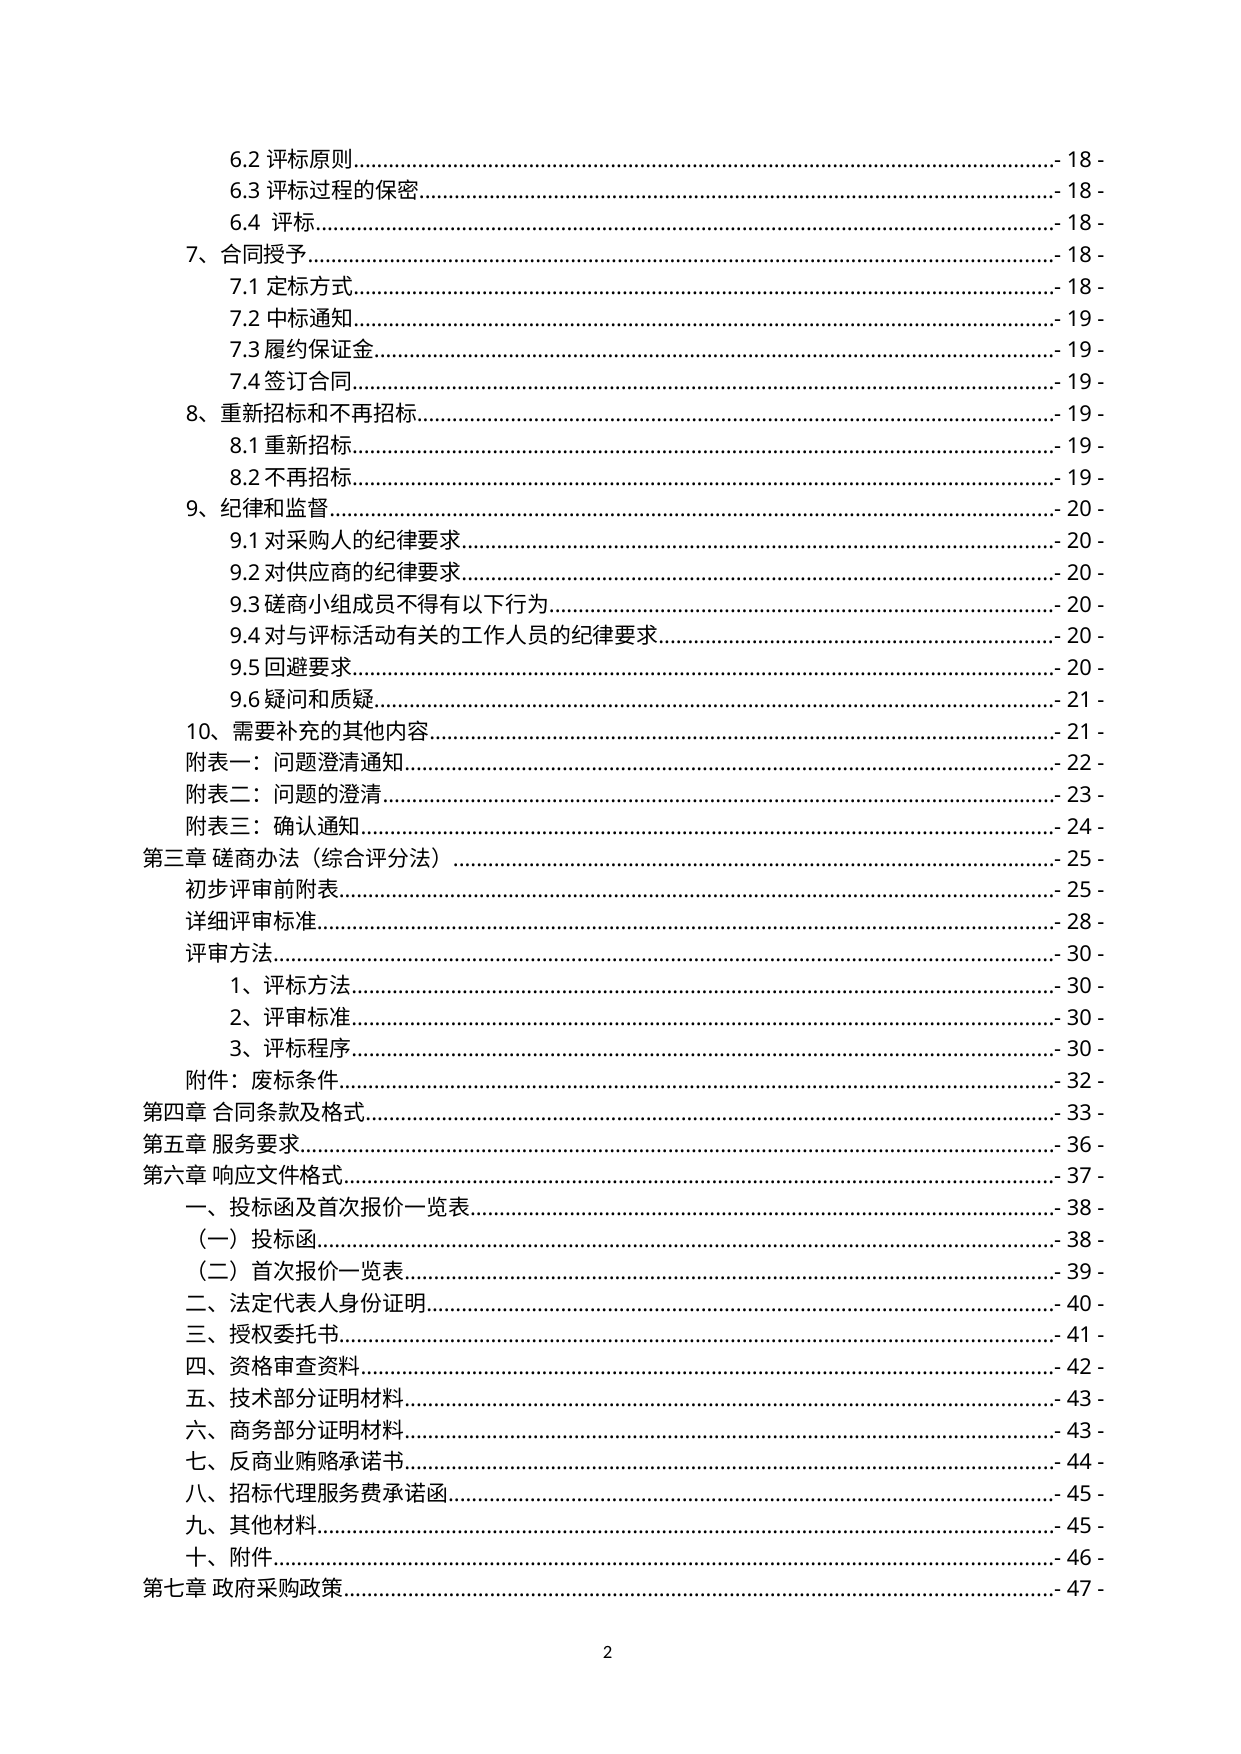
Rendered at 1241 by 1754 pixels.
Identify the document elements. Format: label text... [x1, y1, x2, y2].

text 6.2 评标原则 - 18 - [229, 142, 1104, 173]
text 十、附件 - 46 - [186, 1540, 1104, 1571]
text 第五章 服务要求 - 36 - [142, 1127, 1104, 1158]
text 1、评标方法 - 30 - [229, 968, 1104, 999]
text 9.4对与评标活动有关的工作人员的纪律要求 - 20 - [229, 618, 1104, 650]
text 第四章 合同条款及格式 - 33 - [142, 1095, 1104, 1127]
text （一）投标函 - 38 - [186, 1222, 1104, 1254]
text 附表一：问题澄清通知 - 22 - [186, 745, 1104, 777]
text 附件：废标条件 - 32 - [186, 1063, 1104, 1095]
text 7.4签订合同 - 19 - [229, 364, 1104, 396]
text 9.3磋商小组成员不得有以下行为 - 20 - [229, 587, 1104, 618]
text 第七章 政府采购政策 - 47 - [142, 1571, 1104, 1603]
text 2、评审标准 - 30 - [229, 999, 1104, 1031]
text 详细评审标准 - 28 - [186, 904, 1104, 936]
text 评审方法 - 30 - [186, 936, 1104, 968]
text 三、授权委托书 - 41 - [186, 1317, 1104, 1349]
text 9.1对采购人的纪律要求 - 20 - [229, 523, 1104, 555]
text 10、需要补充的其他内容 - 21 - [186, 714, 1104, 745]
text 7、合同授予 - 18 - [186, 237, 1104, 269]
text 第三章 磋商办法（综合评分法） - 25 - [142, 841, 1104, 872]
text 六、商务部分证明材料 - 43 - [186, 1413, 1104, 1444]
text 一、投标函及首次报价一览表 - 38 - [186, 1190, 1104, 1222]
text 6.3 评标过程的保密 - 18 - [229, 173, 1104, 205]
text 8.1重新招标 - 19 - [229, 428, 1104, 459]
text 9.2对供应商的纪律要求 - 20 - [229, 555, 1104, 587]
text 8、重新招标和不再招标 - 19 - [186, 396, 1104, 428]
text 9.5回避要求 - 20 - [229, 650, 1104, 682]
text 8.2不再招标 - 19 - [229, 459, 1104, 491]
text 五、技术部分证明材料 - 43 - [186, 1381, 1104, 1413]
text 四、资格审查资料 - 42 - [186, 1349, 1104, 1381]
text 七、反商业贿赂承诺书 - 44 - [186, 1444, 1104, 1476]
text 7.3履约保证金 - 19 - [229, 332, 1104, 364]
text 7.2 中标通知 - 19 - [229, 301, 1104, 332]
text 二、法定代表人身份证明 - 40 - [186, 1286, 1104, 1317]
text 八、招标代理服务费承诺函 - 45 - [186, 1476, 1104, 1508]
text 九、其他材料 - 45 - [186, 1508, 1104, 1540]
text 3、评标程序 - 30 - [229, 1031, 1104, 1063]
text 9、纪律和监督 - 20 - [186, 491, 1104, 523]
text 9.6疑问和质疑 - 21 - [229, 682, 1104, 714]
text 6.4 评标 - 18 - [229, 205, 1104, 237]
text （二）首次报价一览表 - 39 - [186, 1254, 1104, 1286]
text 附表二：问题的澄清 - 23 - [186, 777, 1104, 809]
text 附表三：确认通知 - 24 - [186, 809, 1104, 841]
text 初步评审前附表 - 25 - [186, 872, 1104, 904]
text 7.1 定标方式 - 18 - [229, 269, 1104, 301]
text 第六章 响应文件格式 - 37 - [142, 1158, 1104, 1190]
